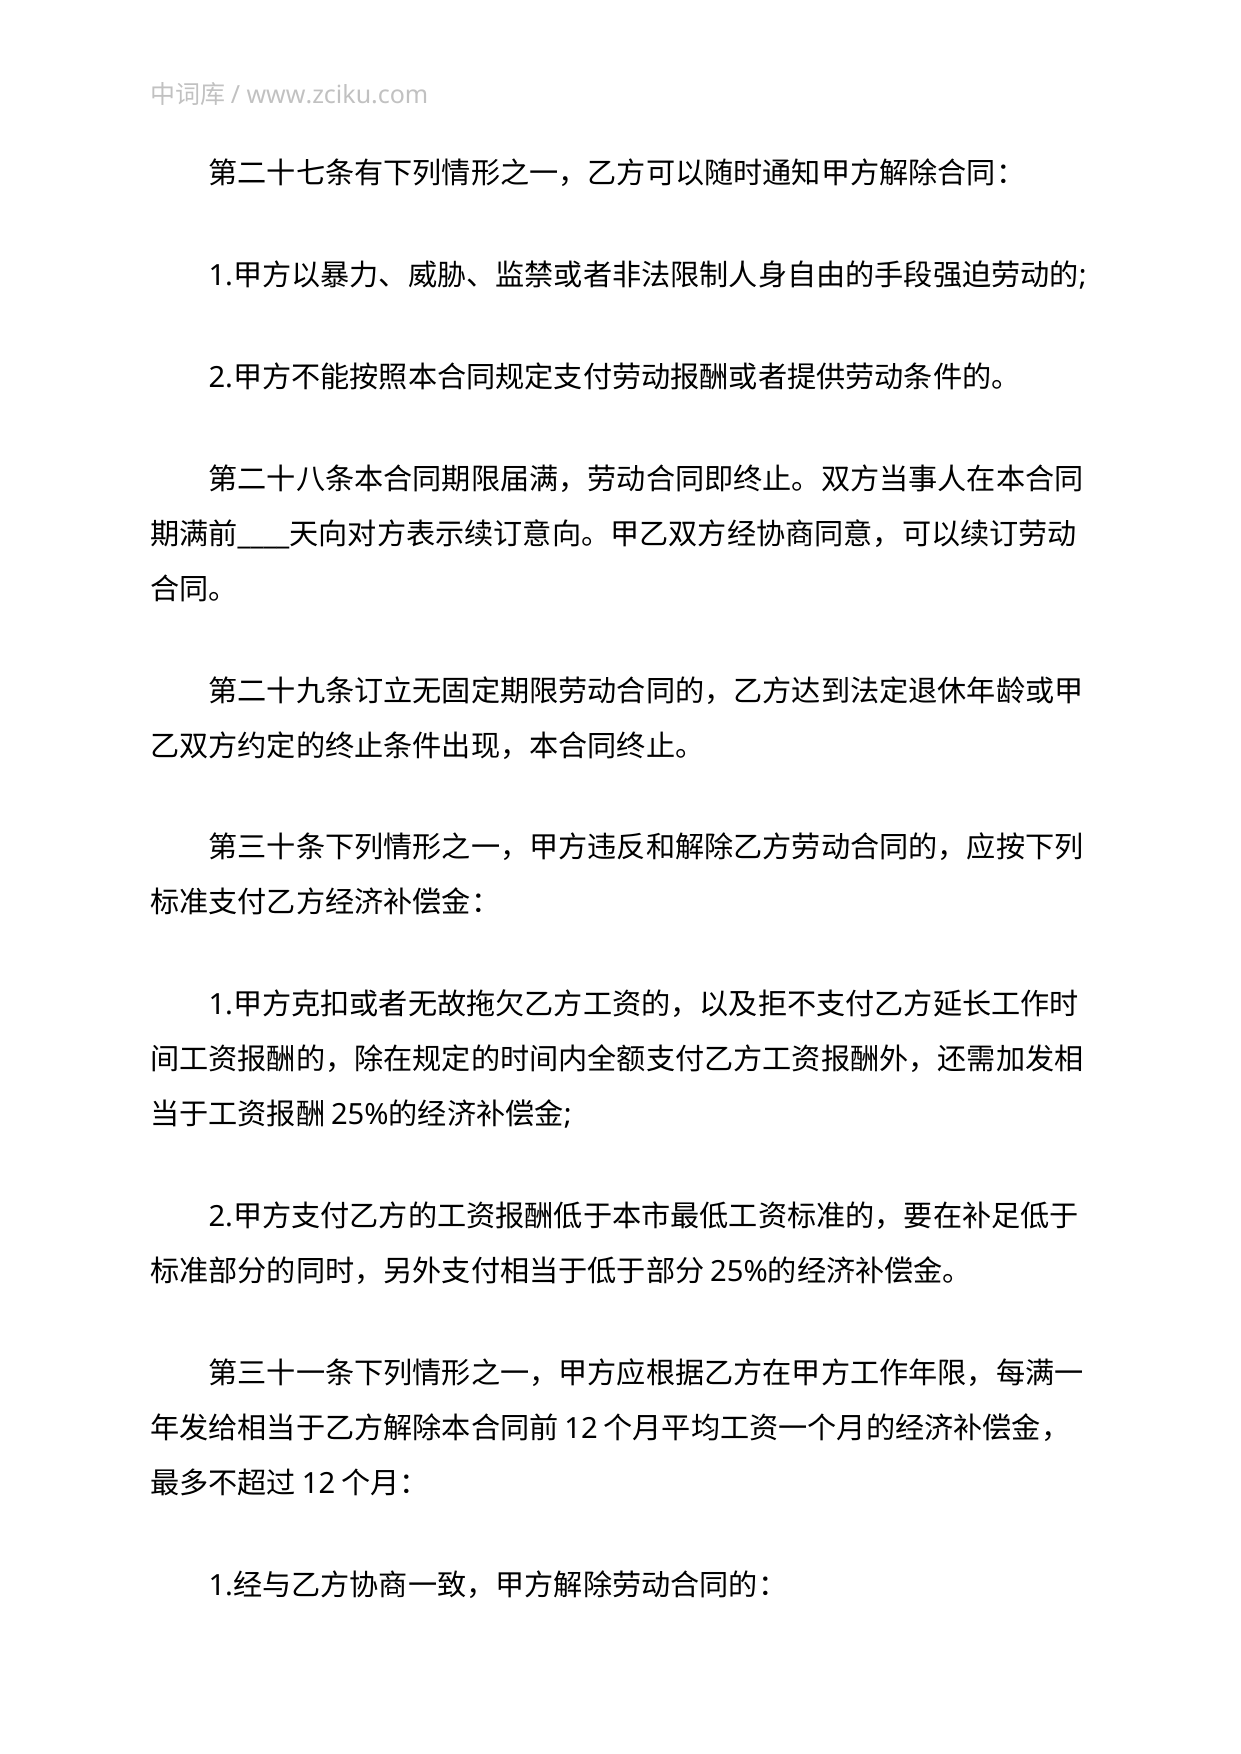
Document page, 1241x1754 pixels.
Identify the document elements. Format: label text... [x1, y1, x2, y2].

text 1.甲方克扣或者无故拖欠乙方工资的，以及拒不支付乙方延长工作时间工资报酬的，除在规定的时间内全额支付乙方工资报酬外，还需加发相当于工资报酬25%的经济补偿金; [150, 981, 1090, 1133]
text 第三十条下列情形之一，甲方违反和解除乙方劳动合同的，应按下列标准支付乙方经济补偿金： [150, 824, 1090, 921]
text 第二十七条有下列情形之一，乙方可以随时通知甲方解除合同： [150, 150, 1090, 192]
text 1.甲方以暴力、威胁、监禁或者非法限制人身自由的手段强迫劳动的; [150, 252, 1090, 294]
text 2.甲方支付乙方的工资报酬低于本市最低工资标准的，要在补足低于标准部分的同时，另外支付相当于低于部分25%的经济补偿金。 [150, 1193, 1090, 1290]
text 2.甲方不能按照本合同规定支付劳动报酬或者提供劳动条件的。 [150, 354, 1090, 396]
text 第二十九条订立无固定期限劳动合同的，乙方达到法定退休年龄或甲乙双方约定的终止条件出现，本合同终止。 [150, 667, 1090, 764]
text 1.经与乙方协商一致，甲方解除劳动合同的： [150, 1561, 1090, 1604]
text 第三十一条下列情形之一，甲方应根据乙方在甲方工作年限，每满一年发给相当于乙方解除本合同前12个月平均工资一个月的经济补偿金，最多不超过12个月： [150, 1349, 1090, 1502]
text 第二十八条本合同期限届满，劳动合同即终止。双方当事人在本合同期满前____天向对方表示续订意向。甲乙双方经协商同意，可以续订劳动合同。 [150, 456, 1090, 608]
